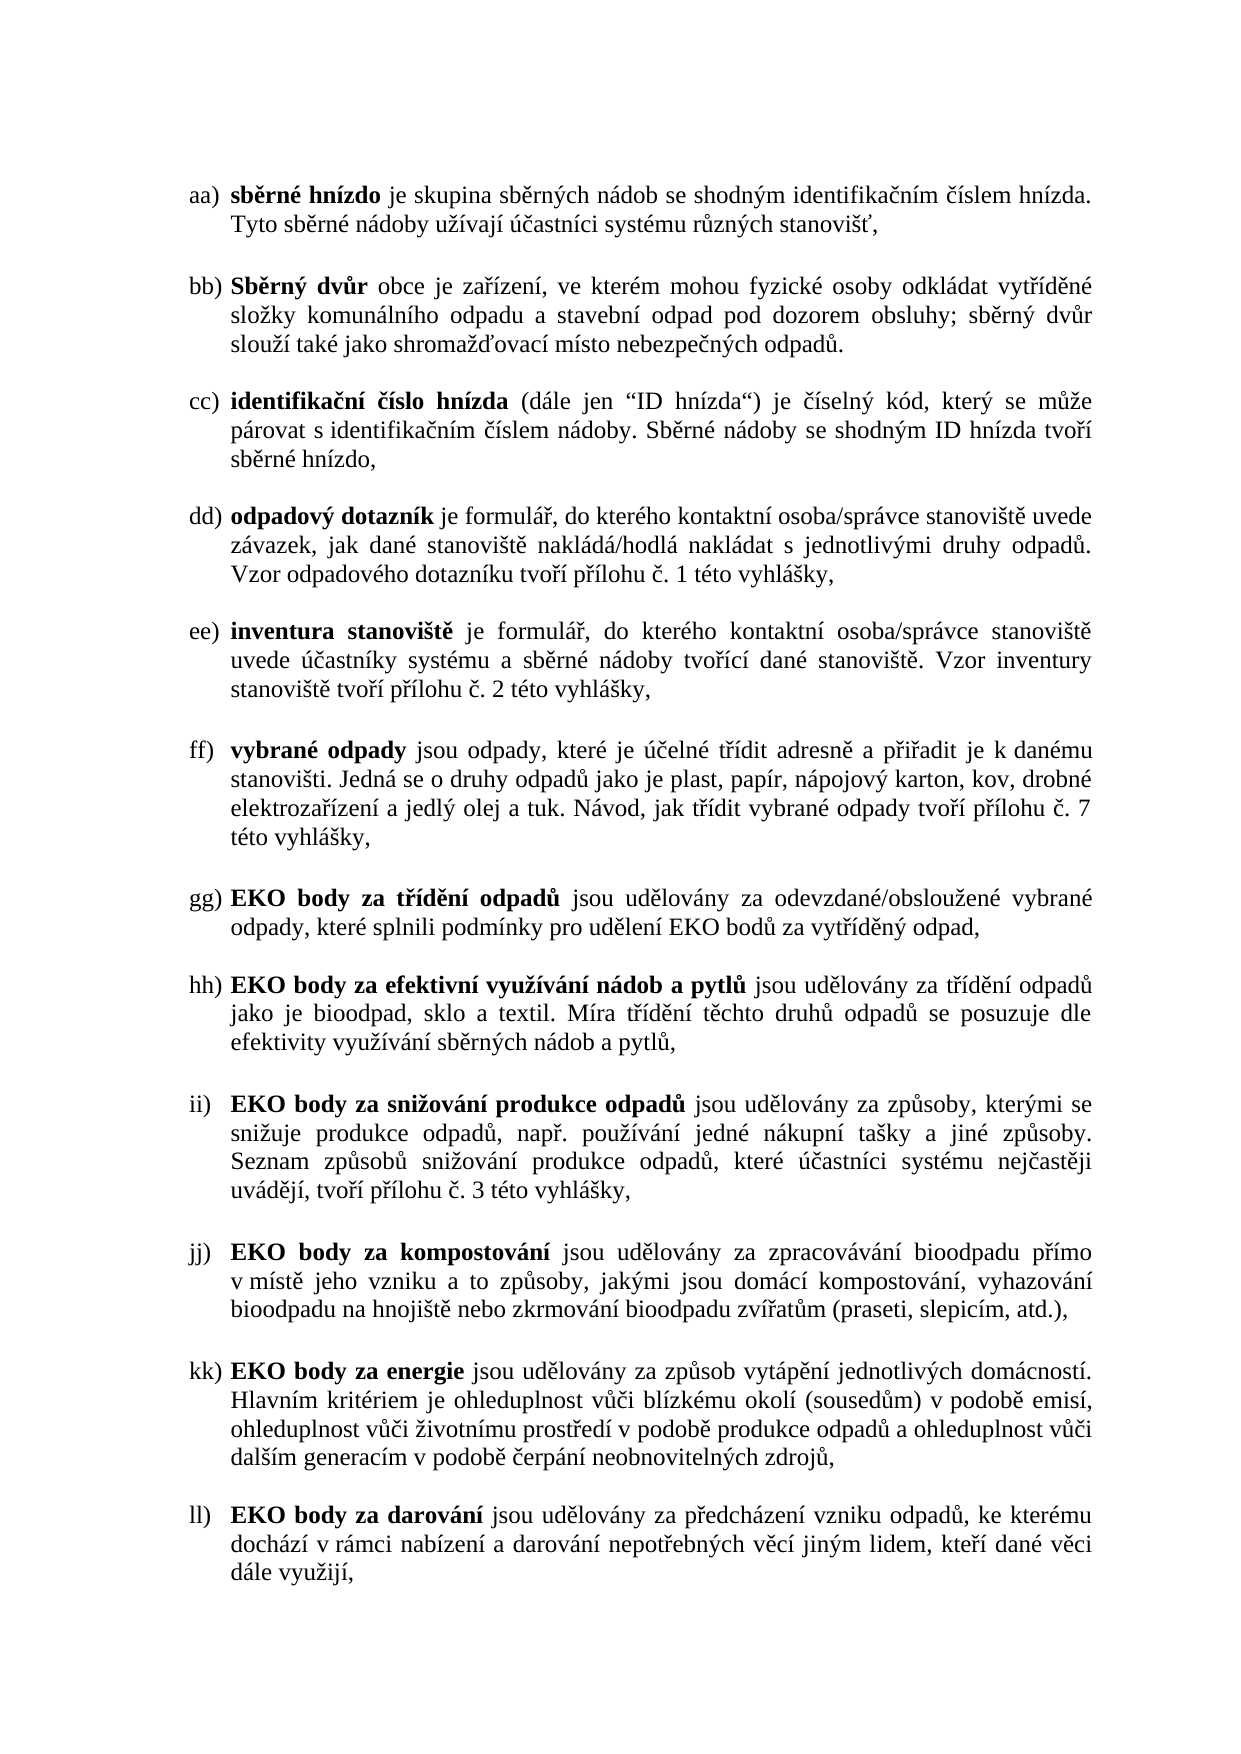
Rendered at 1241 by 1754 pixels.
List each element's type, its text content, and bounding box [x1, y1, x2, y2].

list EKO body za snižování produkce odpadů jsou udělovány za způsoby, kterými se snižuje produkce odpadů, např. používání jedné nákupní tašky a jiné způsoby. Seznam způsobů snižování produkce odpadů, které účastníci systému nejčastěji uvádějí, tvoří přílohu č. 3 této vyhlášky, [189, 1089, 1093, 1204]
list odpadový dotazník je formulář, do kterého kontaktní osoba/správce stanoviště uvede závazek, jak dané stanoviště nakládá/hodlá nakládat s jednotlivými druhy odpadů. Vzor odpadového dotazníku tvoří přílohu č. 1 této vyhlášky, [189, 501, 1093, 587]
list sběrné hnízdo je skupina sběrných nádob se shodným identifikačním číslem hnízda. Tyto sběrné nádoby užívají účastníci systému různých stanovišť, [189, 181, 1093, 238]
list EKO body za energie jsou udělovány za způsob vytápění jednotlivých domácností. Hlavním kritériem je ohleduplnost vůči blízkému okolí (sousedům) v podobě emisí, ohleduplnost vůči životnímu prostředí v podobě produkce odpadů a ohleduplnost vůči dalším generacím v podobě čerpání neobnovitelných zdrojů, [189, 1356, 1093, 1471]
list EKO body za kompostování jsou udělovány za zpracovávání bioodpadu přímo v místě jeho vzniku a to způsoby, jakými jsou domácí kompostování, vyhazování bioodpadu na hnojiště nebo zkrmování bioodpadu zvířatům (praseti, slepicím, atd.), [189, 1237, 1093, 1323]
list Sběrný dvůr obce je zařízení, ve kterém mohou fyzické osoby odkládat vytříděné složky komunálního odpadu a stavební odpad pod dozorem obsluhy; sběrný dvůr slouží také jako shromažďovací místo nebezpečných odpadů. [189, 271, 1093, 357]
list inventura stanoviště je formulář, do kterého kontaktní osoba/správce stanoviště uvede účastníky systému a sběrné nádoby tvořící dané stanoviště. Vzor inventury stanoviště tvoří přílohu č. 2 této vyhlášky, [189, 616, 1093, 702]
list EKO body za efektivní využívání nádob a pytlů jsou udělovány za třídění odpadů jako je bioodpad, sklo a textil. Míra třídění těchto druhů odpadů se posuzuje dle efektivity využívání sběrných nádob a pytlů, [189, 970, 1093, 1056]
list EKO body za třídění odpadů jsou udělovány za odevzdané/obsloužené vybrané odpady, které splnili podmínky pro udělení EKO bodů za vytříděný odpad, [189, 883, 1093, 941]
list EKO body za darování jsou udělovány za předcházení vzniku odpadů, ke kterému dochází v rámci nabízení a darování nepotřebných věcí jiným lidem, kteří dané věci dále využijí, [189, 1500, 1093, 1586]
list identifikační číslo hnízda (dále jen “ID hnízda“) je číselný kód, který se může párovat s identifikačním číslem nádoby. Sběrné nádoby se shodným ID hnízda tvoří sběrné hnízdo, [189, 386, 1093, 472]
list vybrané odpady jsou odpady, které je účelné třídit adresně a přiřadit je k danému stanovišti. Jedná se o druhy odpadů jako je plast, papír, nápojový karton, kov, drobné elektrozařízení a jedlý olej a tuk. Návod, jak třídit vybrané odpady tvoří přílohu č. 7 této vyhlášky, [189, 735, 1093, 850]
